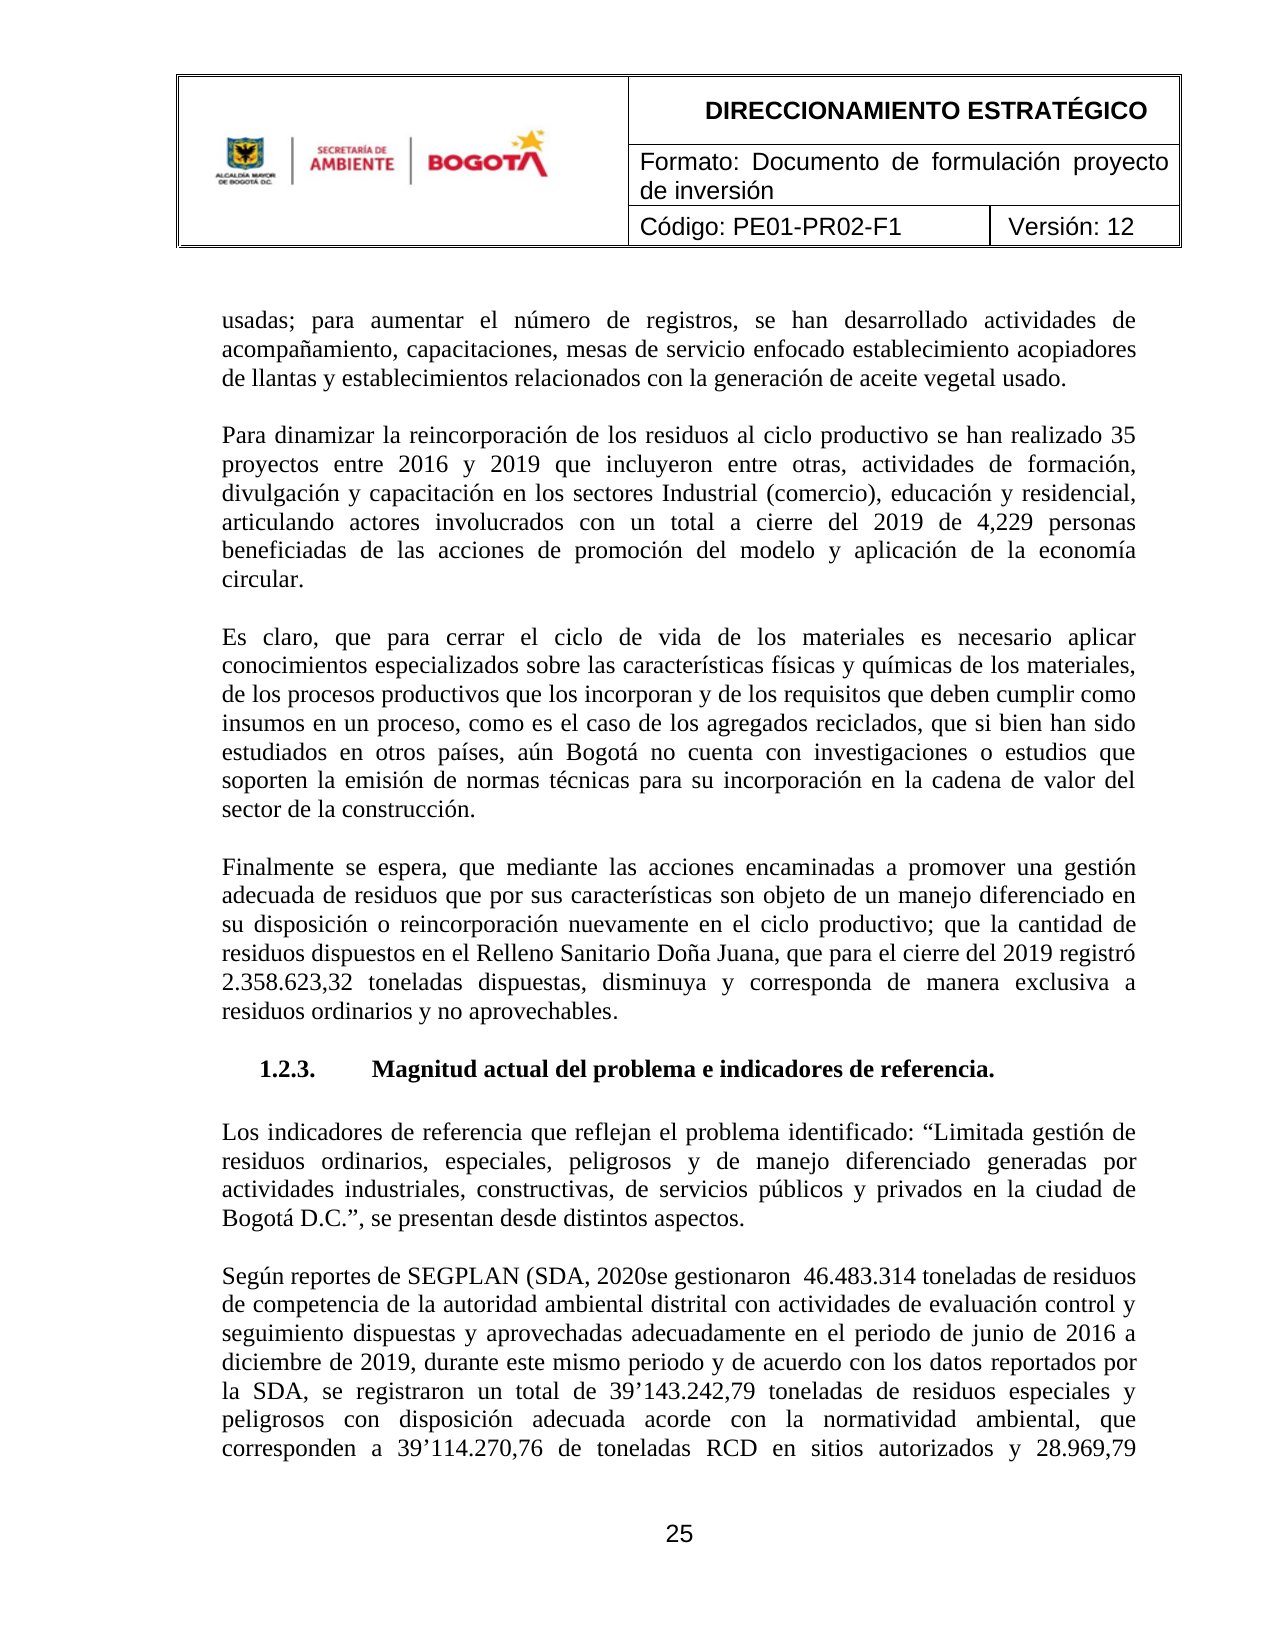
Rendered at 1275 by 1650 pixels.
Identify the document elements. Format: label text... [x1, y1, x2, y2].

text Los indicadores de referencia que reflejan el problema identificado: “Limitada gestión de residuos ordinarios, especiales, peligrosos y de manejo diferenciado generadas por actividades industriales, constructivas, de servicios públicos y privados en la ciudad de Bogotá D.C.”, se presentan desde distintos aspectos. [222, 1117, 1137, 1232]
subtitle Magnitud actual del problema e indicadores de referencia. [259, 1054, 1137, 1082]
text Para dinamizar la reincorporación de los residuos al ciclo productivo se han realizado 35 proyectos entre 2016 y 2019 que incluyeron entre otras, actividades de formación, divulgación y capacitación en los sectores Industrial (comercio), educación y residencial, articulando actores involucrados con un total a cierre del 2019 de 4,229 personas beneficiadas de las acciones de promoción del modelo y aplicación de la economía circular. [222, 421, 1137, 593]
text Es claro, que para cerrar el ciclo de vida de los materiales es necesario aplicar conocimientos especializados sobre las características físicas y químicas de los materiales, de los procesos productivos que los incorporan y de los requisitos que deben cumplir como insumos en un proceso, como es el caso de los agregados reciclados, que si bien han sido estudiados en otros países, aún Bogotá no cuenta con investigaciones o estudios que soporten la emisión de normas técnicas para su incorporación en la cadena de valor del sector de la construcción. [222, 622, 1137, 823]
picture [189, 102, 580, 219]
text Finalmente se espera, que mediante las acciones encaminadas a promover una gestión adecuada de residuos que por sus características son objeto de un manejo diferenciado en su disposición o reincorporación nuevamente en el ciclo productivo; que la cantidad de residuos dispuestos en el Relleno Sanitario Doña Juana, que para el cierre del 2019 registró 2.358.623,32 toneladas dispuestas, disminuya y corresponda de manera exclusiva a residuos ordinarios y no aprovechables. [222, 852, 1137, 1024]
